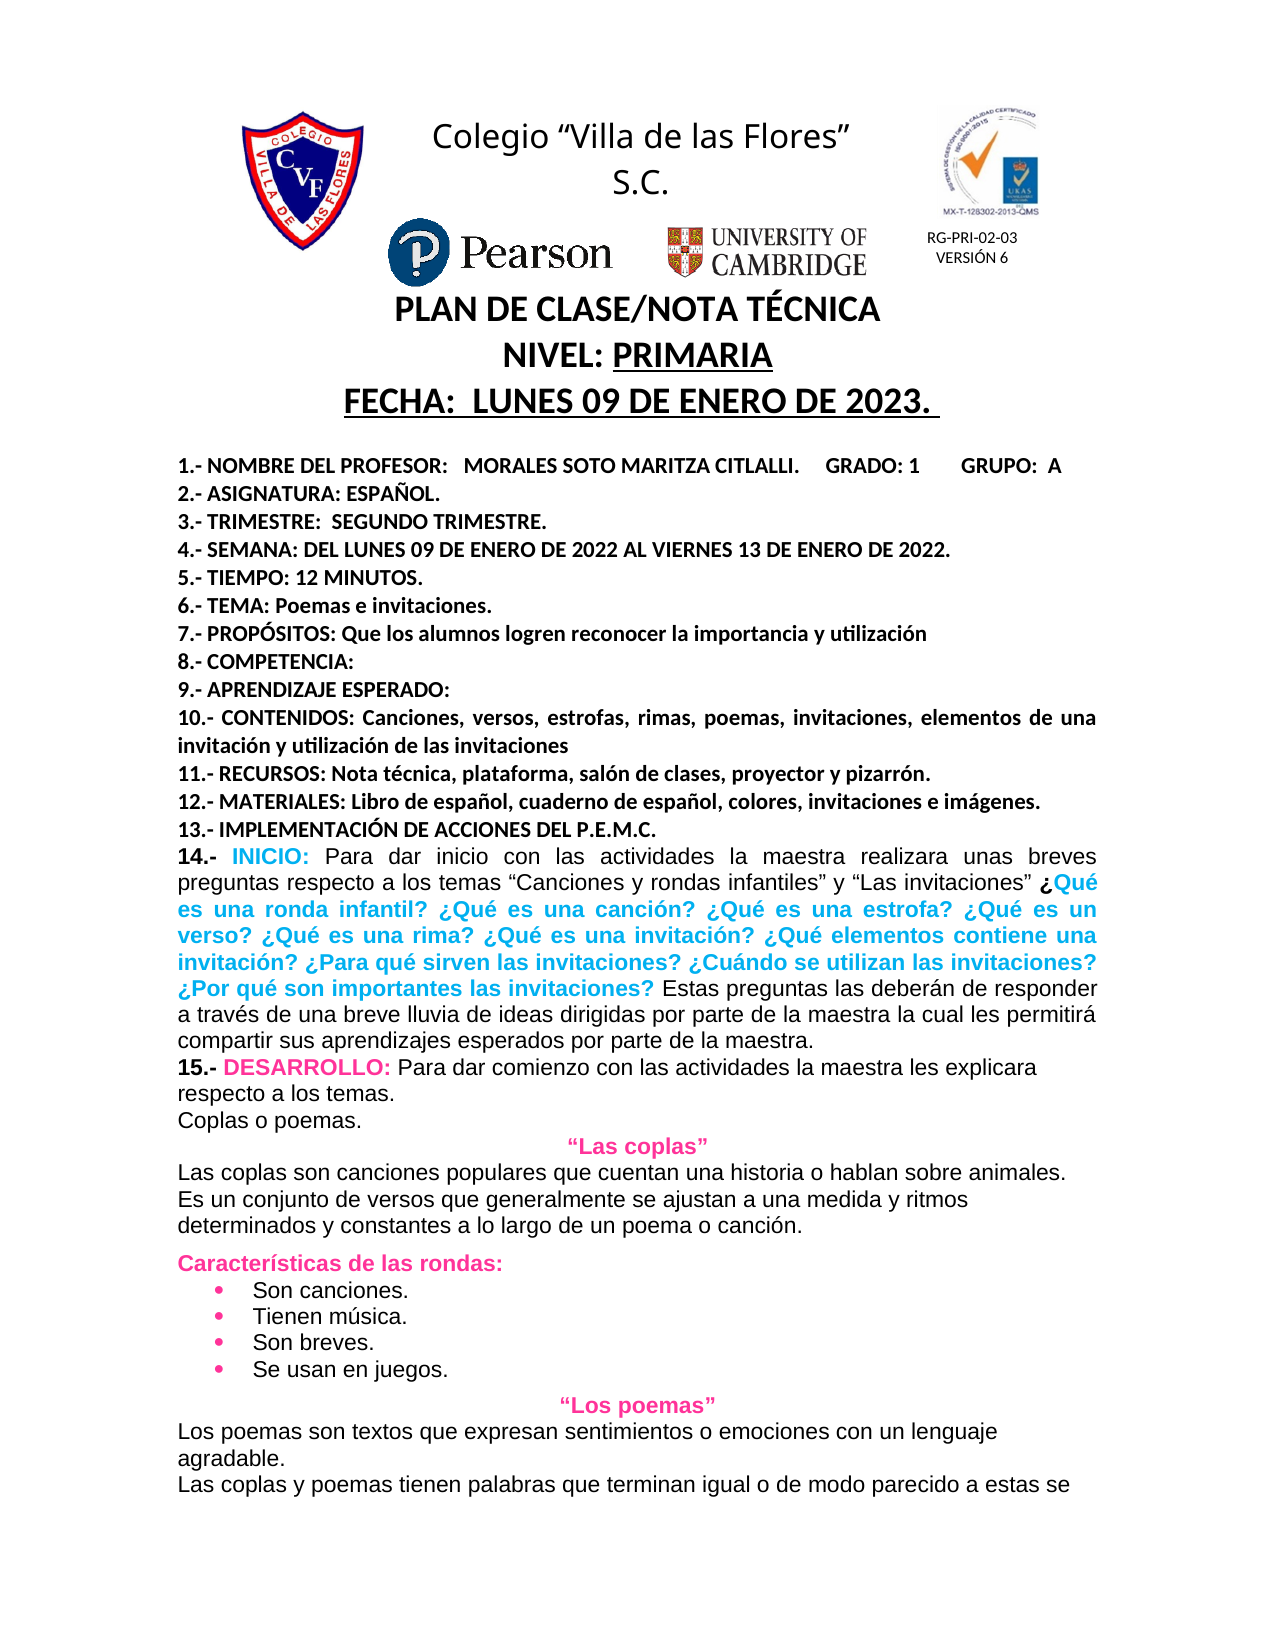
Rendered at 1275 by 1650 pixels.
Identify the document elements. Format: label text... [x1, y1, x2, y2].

list Son canciones. [215, 1277, 1098, 1303]
text 4.- SEMANA: DEL LUNES 09 DE ENERO DE 2022 AL VIERNES 13 DE ENERO DE 2022. [177, 535, 1098, 563]
text Las coplas son canciones populares que cuentan una historia o hablan sobre animales. Es un conjunto de versos que generalmente se ajustan a una medida y ritmos determinados y constantes a lo largo de un poema o canción. [177, 1159, 1098, 1238]
list Se usan en juegos. [215, 1356, 1098, 1382]
list Tienen música. [215, 1303, 1098, 1329]
text 8.- COMPETENCIA: [177, 647, 1098, 675]
text Los poemas son textos que expresan sentimientos o emociones con un lenguaje agradable. [177, 1418, 1098, 1471]
text NIVEL: PRIMARIA [177, 331, 1098, 377]
text 5.- TIEMPO: 12 MINUTOS. [177, 563, 1098, 591]
text 1.- NOMBRE DEL PROFESOR: MORALES SOTO MARITZA CITLALLI. GRADO: 1 GRUPO: A [177, 451, 1098, 479]
text FECHA: LUNES 09 DE ENERO DE 2023. [177, 377, 1098, 423]
text “Los poemas” [177, 1392, 1098, 1418]
text 7.- PROPÓSITOS: Que los alumnos logren reconocer la importancia y utilización [177, 619, 1098, 647]
text 15.- DESARROLLO: Para dar comienzo con las actividades la maestra les explicara respecto a los temas. [177, 1054, 1098, 1107]
text 6.- TEMA: Poemas e invitaciones. [177, 591, 1098, 619]
text 10.- CONTENIDOS: Canciones, versos, estrofas, rimas, poemas, invitaciones, elementos de una invitación y utilización de las invitaciones [177, 703, 1098, 759]
text “Las coplas” [177, 1133, 1098, 1159]
picture [937, 105, 1040, 219]
text 9.- APRENDIZAJE ESPERADO: [177, 675, 1098, 703]
text 2.- ASIGNATURA: ESPAÑOL. [177, 479, 1098, 507]
text PLAN DE CLASE/NOTA TÉCNICA [177, 285, 1098, 331]
text 11.- RECURSOS: Nota técnica, plataforma, salón de clases, proyector y pizarrón. [177, 759, 1098, 787]
text 12.- MATERIALES: Libro de español, cuaderno de español, colores, invitaciones e imágenes. [177, 787, 1098, 815]
text 13.- IMPLEMENTACIÓN DE ACCIONES DEL P.E.M.C. [177, 815, 1098, 843]
text 3.- TRIMESTRE: SEGUNDO TRIMESTRE. [177, 507, 1098, 535]
picture [235, 107, 373, 255]
picture [381, 213, 619, 291]
text Características de las rondas: [177, 1250, 1098, 1277]
list Son breves. [215, 1329, 1098, 1356]
text 14.- INICIO: Para dar inicio con las actividades la maestra realizara unas breves preguntas respecto a los temas “Canciones y rondas infantiles” y “Las invitaciones” ¿Qué es una ronda infantil? ¿Qué es una canción? ¿Qué es una estrofa? ¿Qué es un verso? ¿Qué es una rima? ¿Qué es una invitación? ¿Qué elementos contiene una invitación? ¿Para qué sirven las invitaciones? ¿Cuándo se utilizan las invitaciones? ¿Por qué son importantes las invitaciones? Estas preguntas las deberán de responder a través de una breve lluvia de ideas dirigidas por parte de la maestra la cual les permitirá compartir sus aprendizajes esperados por parte de la maestra. [177, 843, 1098, 1054]
text Coplas o poemas. [177, 1107, 1098, 1133]
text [177, 1471, 1098, 1497]
